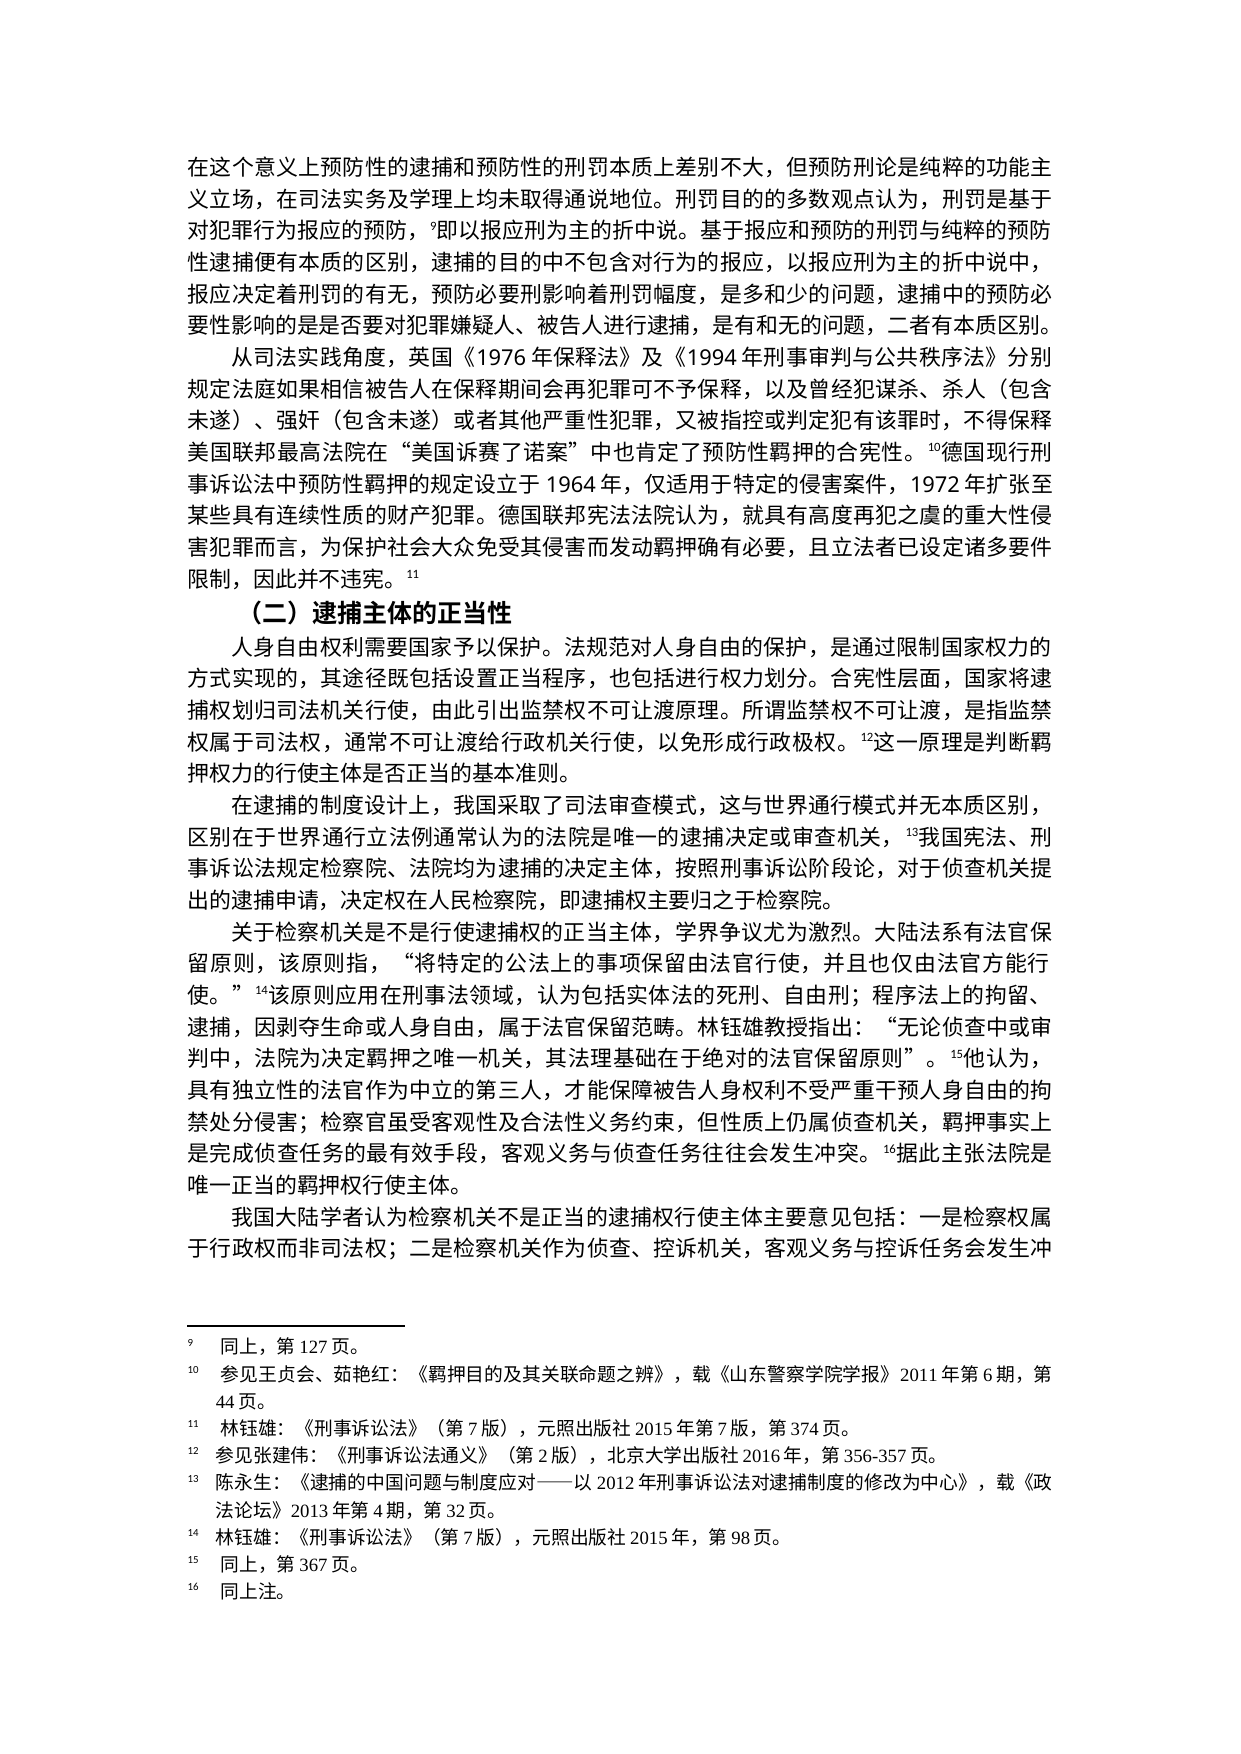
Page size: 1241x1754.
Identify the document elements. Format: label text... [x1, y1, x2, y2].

text 从司法实践角度，英国《1976年保释法》及《1994年刑事审判与公共秩序法》分别规定法庭如果相信被告人在保释期间会再犯罪可不予保释，以及曾经犯谋杀、杀人（包含未遂）、强奸（包含未遂）或者其他严重性犯罪，又被指控或判定犯有该罪时，不得保释；美国联邦最高法院在“美国诉赛了诺案”中也肯定了预防性羁押的合宪性。德国现行刑事诉讼法中预防性羁押的规定设立于1964年，仅适用于特定的侵害案件，1972年扩张至某些具有连续性质的财产犯罪。德国联邦宪法法院认为，就具有高度再犯之虞的重大性侵害犯罪而言，为保护社会大众免受其侵害而发动羁押确有必要，且立法者已设定诸多要件限制，因此并不违宪。 [187, 340, 1053, 593]
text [187, 1200, 1053, 1263]
text 关于检察机关是不是行使逮捕权的正当主体，学界争议尤为激烈。大陆法系有法官保留原则，该原则指，“将特定的公法上的事项保留由法官行使，并且也仅由法官方能行使。”该原则应用在刑事法领域，认为包括实体法的死刑、自由刑；程序法上的拘留、逮捕，因剥夺生命或人身自由，属于法官保留范畴。林钰雄教授指出：“无论侦查中或审判中，法院为决定羁押之唯一机关，其法理基础在于绝对的法官保留原则”。他认为，具有独立性的法官作为中立的第三人，才能保障被告人身权利不受严重干预人身自由的拘禁处分侵害；检察官虽受客观性及合法性义务约束，但性质上仍属侦查机关，羁押事实上是完成侦查任务的最有效手段，客观义务与侦查任务往往会发生冲突。据此主张法院是唯一正当的羁押权行使主体。 [187, 915, 1053, 1200]
text （二）逮捕主体的正当性 [187, 593, 1053, 630]
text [187, 150, 1053, 340]
text 人身自由权利需要国家予以保护。法规范对人身自由的保护，是通过限制国家权力的方式实现的，其途径既包括设置正当程序，也包括进行权力划分。合宪性层面，国家将逮捕权划归司法机关行使，由此引出监禁权不可让渡原理。所谓监禁权不可让渡，是指监禁权属于司法权，通常不可让渡给行政机关行使，以免形成行政极权。这一原理是判断羁押权力的行使主体是否正当的基本准则。 [187, 630, 1053, 788]
text 在逮捕的制度设计上，我国采取了司法审查模式，这与世界通行模式并无本质区别，区别在于世界通行立法例通常认为的法院是唯一的逮捕决定或审查机关，我国宪法、刑事诉讼法规定检察院、法院均为逮捕的决定主体，按照刑事诉讼阶段论，对于侦查机关提出的逮捕申请，决定权在人民检察院，即逮捕权主要归之于检察院。 [187, 788, 1053, 915]
